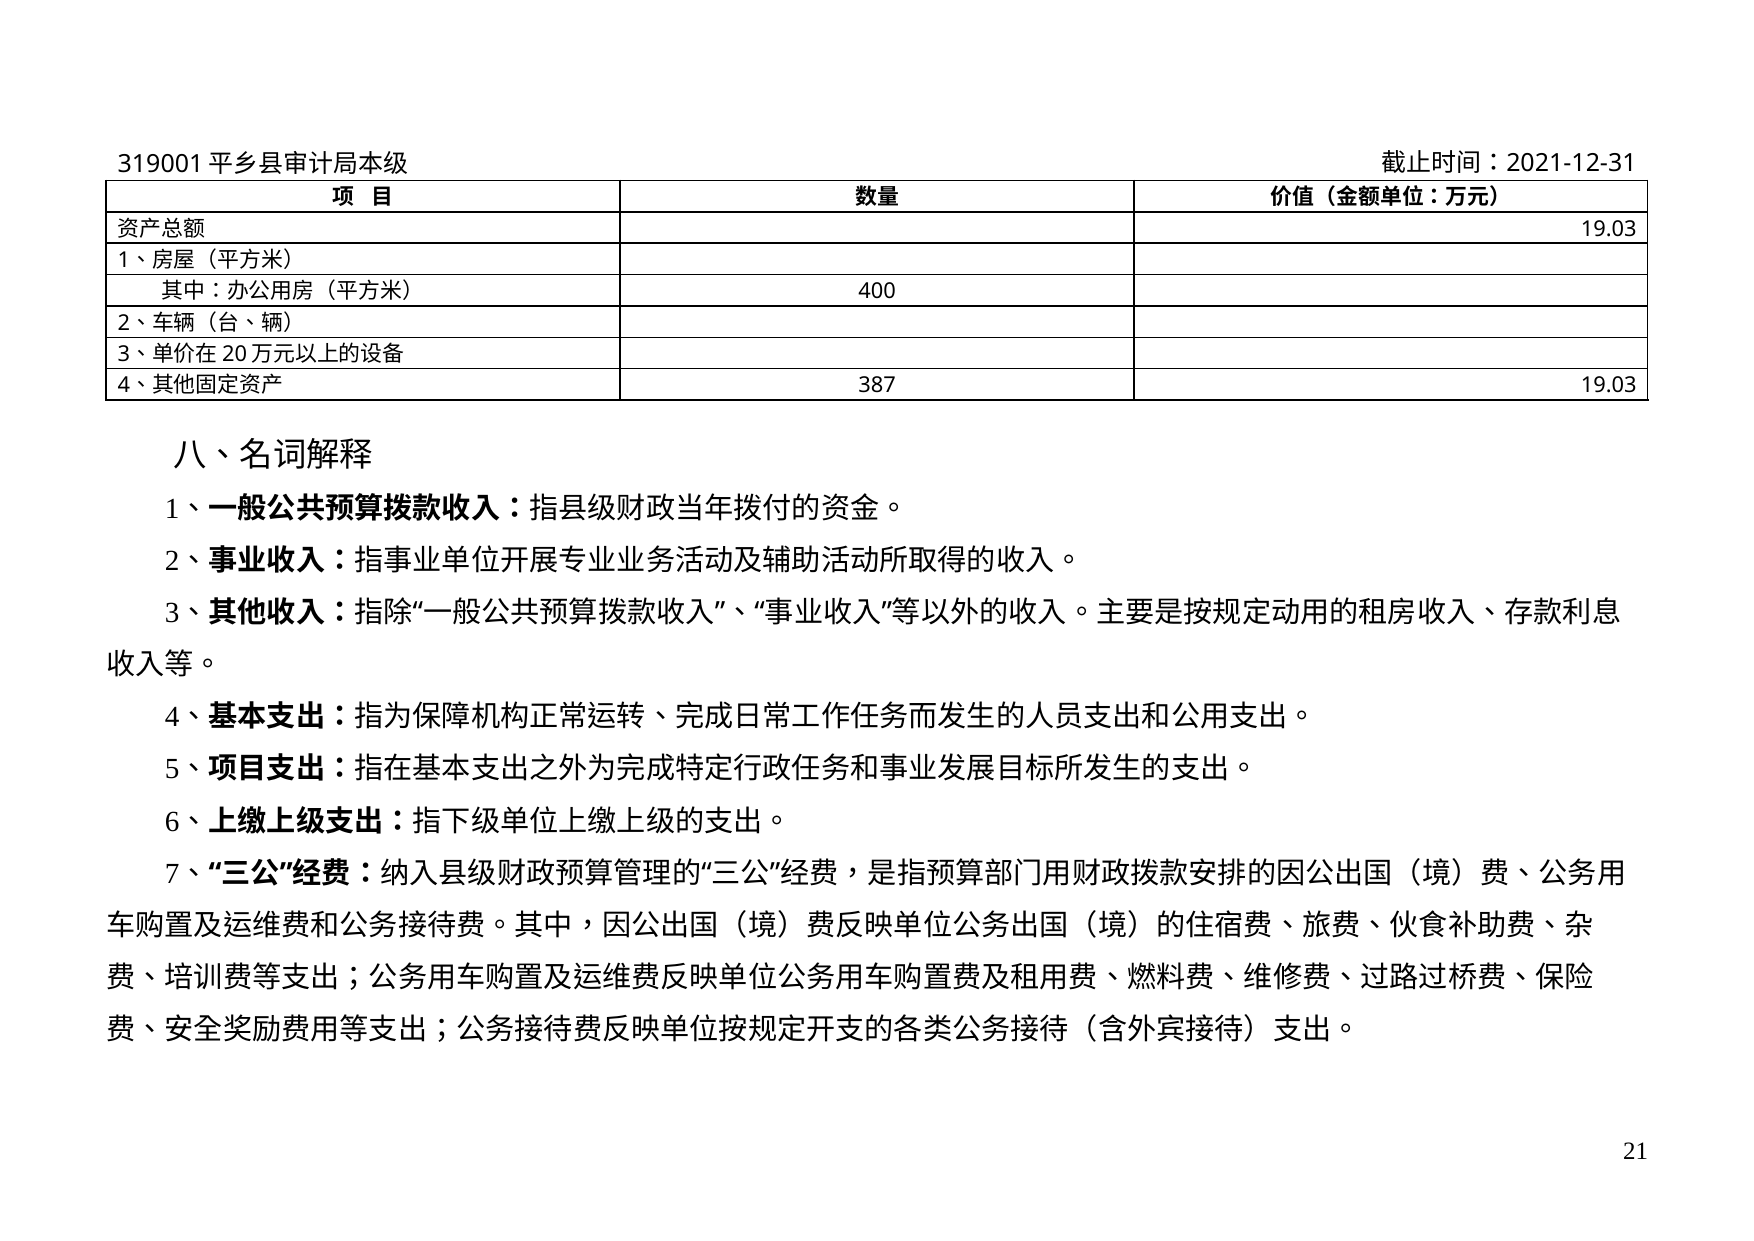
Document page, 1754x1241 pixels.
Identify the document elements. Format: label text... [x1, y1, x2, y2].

table_cell 价值（金额单位：万元） [1135, 181, 1647, 211]
table_cell 2、车辆（台、辆） [107, 307, 619, 336]
table_cell [1135, 275, 1647, 305]
text 5、项目支出：指在基本支出之外为完成特定行政任务和事业发展目标所发生的支出。 [106, 737, 1648, 789]
table_cell [1135, 244, 1647, 274]
table_cell 387 [621, 369, 1133, 399]
text 6、上缴上级支出：指下级单位上缴上级的支出。 [106, 789, 1648, 841]
table_header 319001平乡县审计局本级 [107, 143, 619, 179]
table_cell 4、其他固定资产 [107, 369, 619, 399]
table_cell 项 目 [107, 181, 619, 211]
table_header 截止时间：2021-12-31 [621, 143, 1647, 179]
table_cell 19.03 [1135, 213, 1647, 242]
text 3、其他收入：指除“一般公共预算拨款收入”、“事业收入”等以外的收入。主要是按规定动用的租房收入、存款利息收入等。 [106, 581, 1648, 685]
table_cell [621, 213, 1133, 242]
table_cell 1、房屋（平方米） [107, 244, 619, 274]
table_cell [1135, 338, 1647, 368]
table_cell 数量 [621, 181, 1133, 211]
table_cell 3、单价在20万元以上的设备 [107, 338, 619, 368]
text 2、事业收入：指事业单位开展专业业务活动及辅助活动所取得的收入。 [106, 529, 1648, 581]
table_cell 其中：办公用房（平方米） [107, 275, 619, 305]
table_cell [621, 244, 1133, 274]
text 八、名词解释 [106, 430, 1648, 476]
text 7、“三公”经费：纳入县级财政预算管理的“三公”经费，是指预算部门用财政拨款安排的因公出国（境）费、公务用车购置及运维费和公务接待费。其中，因公出国（境）费反映单位公务出国（境）的住宿费、旅费、伙食补助费、杂费、培训费等支出；公务用车购置及运维费反映单位公务用车购置费及租用费、燃料费、维修费、过路过桥费、保险费、安全奖励费用等支出；公务接待费反映单位按规定开支的各类公务接待（含外宾接待）支出。 [106, 841, 1648, 1050]
text 4、基本支出：指为保障机构正常运转、完成日常工作任务而发生的人员支出和公用支出。 [106, 685, 1648, 737]
table_cell 资产总额 [107, 213, 619, 242]
text 1、一般公共预算拨款收入：指县级财政当年拨付的资金。 [106, 477, 1648, 529]
table_cell 19.03 [1135, 369, 1647, 399]
table_cell 400 [621, 275, 1133, 305]
table_cell [621, 338, 1133, 368]
table_cell [1135, 307, 1647, 336]
table_cell [621, 307, 1133, 336]
